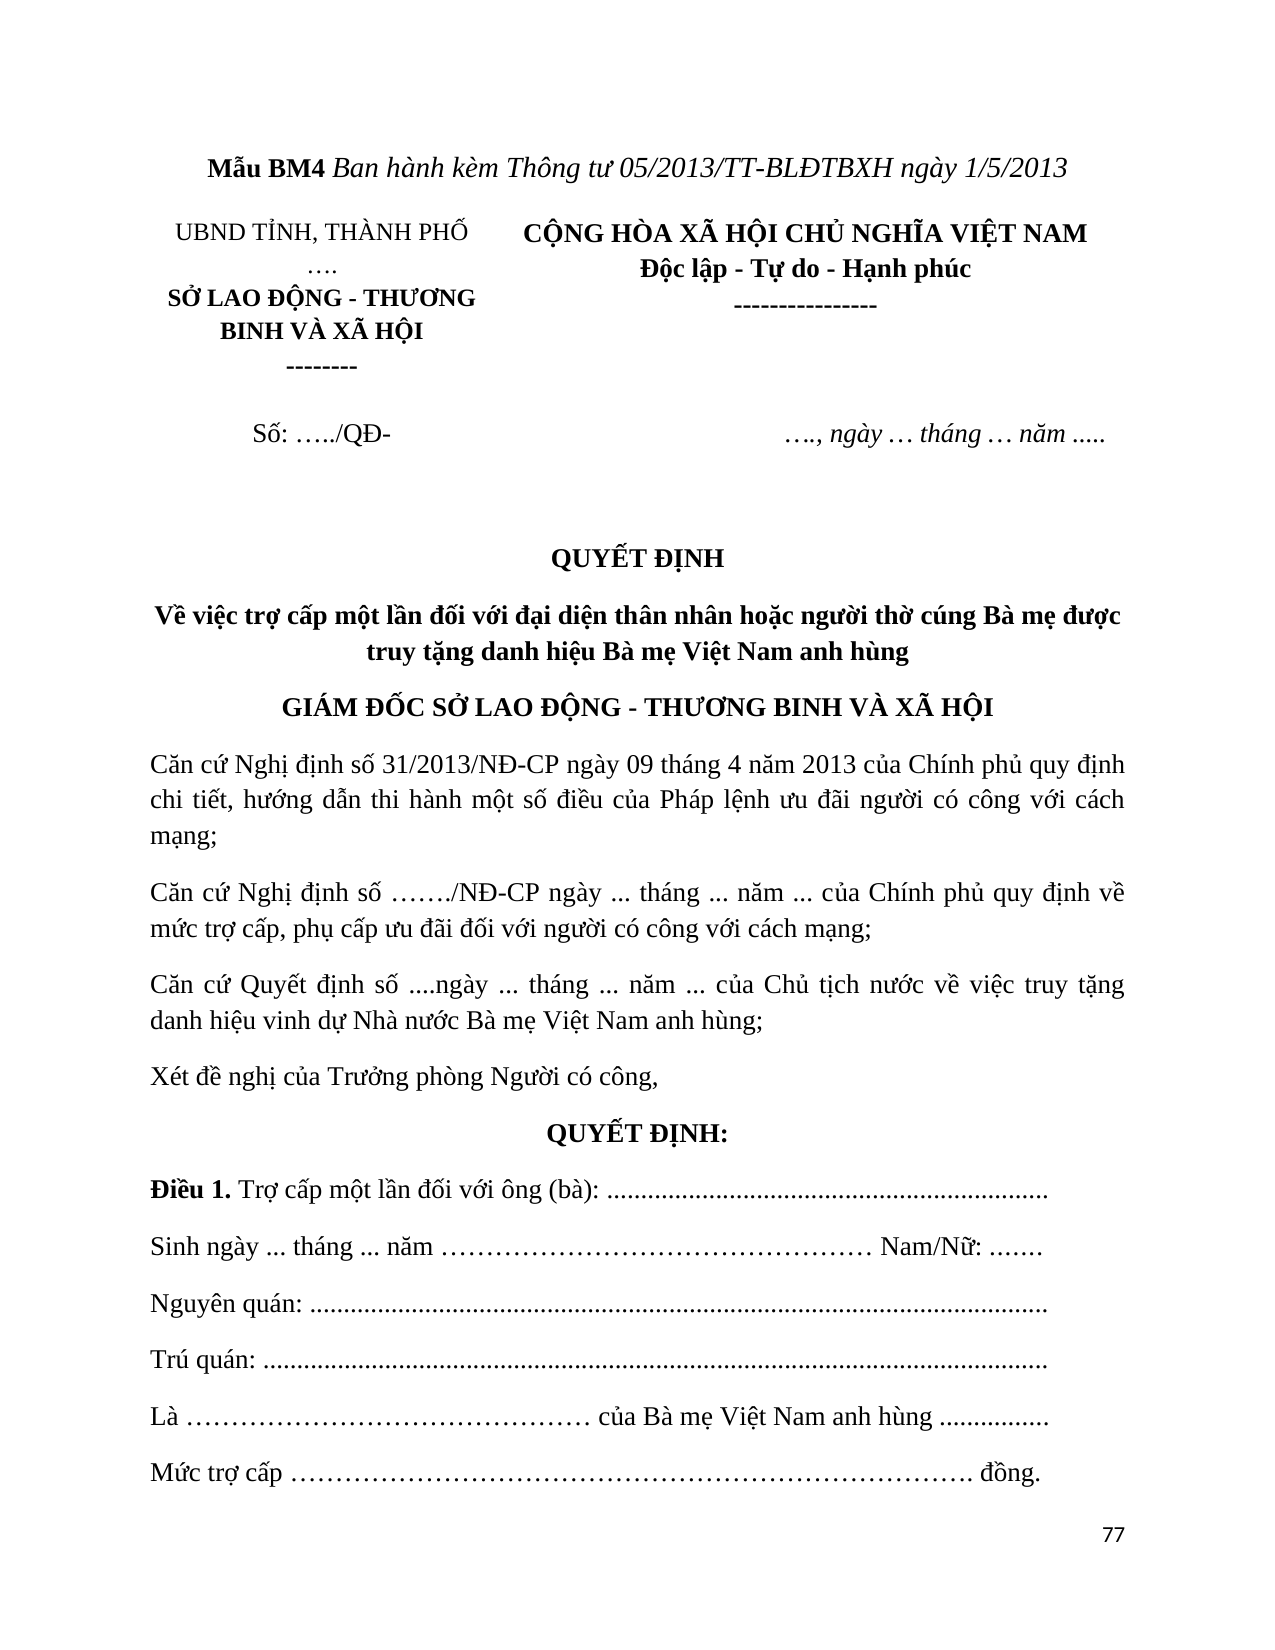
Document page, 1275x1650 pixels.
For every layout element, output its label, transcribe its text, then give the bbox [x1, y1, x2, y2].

text Điều 1. Trợ cấp một lần đối với ông (bà): [150, 1174, 1125, 1205]
table_header UBND TỈNH, THÀNH PHỐ …. SỞ LAO ĐỘNG - THƯƠNG BINH VÀ XÃ HỘI -------- [150, 204, 493, 405]
text Về việc trợ cấp một lần đối với đại diện thân nhân hoặc người thờ cúng Bà mẹ được truy tặng danh hiệu Bà mẹ Việt Nam anh hùng [150, 599, 1125, 666]
text Mẫu BM4 Ban hành kèm Thông tư 05/2013/TT-BLĐTBXH ngày 1/5/2013 [150, 150, 1125, 183]
text Xét đề nghị của Trưởng phòng Người có công, [150, 1061, 1125, 1092]
text Căn cứ Nghị định số ……./NĐ-CP ngày ... tháng ... năm ... của Chính phủ quy định về mức trợ cấp, phụ cấp ưu đãi đối với người có công với cách mạng; [150, 876, 1125, 943]
text GIÁM ĐỐC SỞ LAO ĐỘNG - THƯƠNG BINH VÀ XÃ HỘI [150, 691, 1125, 722]
table_header CỘNG HÒA XÃ HỘI CHỦ NGHĨA VIỆT NAM Độc lập - Tự do - Hạnh phúc ---------------- [493, 204, 1118, 405]
text Là ……………………………………… của Bà mẹ Việt Nam anh hùng [150, 1400, 1125, 1431]
text QUYẾT ĐỊNH: [150, 1117, 1125, 1148]
text Căn cứ Nghị định số 31/2013/NĐ-CP ngày 09 tháng 4 năm 2013 của Chính phủ quy định chi tiết, hướng dẫn thi hành một số điều của Pháp lệnh ưu đãi người có công với cách mạng; [150, 748, 1125, 851]
text Trú quán: [150, 1343, 1125, 1374]
text Mức trợ cấp …………………………………………………………………. đồng. [150, 1456, 1125, 1488]
table_cell …., ngày … tháng … năm ..... [493, 405, 1118, 473]
text Nguyên quán: [150, 1287, 1125, 1318]
text Căn cứ Quyết định số ....ngày ... tháng ... năm ... của Chủ tịch nước về việc truy tặng danh hiệu vinh dự Nhà nước Bà mẹ Việt Nam anh hùng; [150, 968, 1125, 1035]
table_cell Số: …../QĐ- [150, 405, 493, 473]
text Sinh ngày ... tháng ... năm ………………………………………… Nam/Nữ: [150, 1230, 1125, 1261]
text QUYẾT ĐỊNH [150, 542, 1125, 574]
